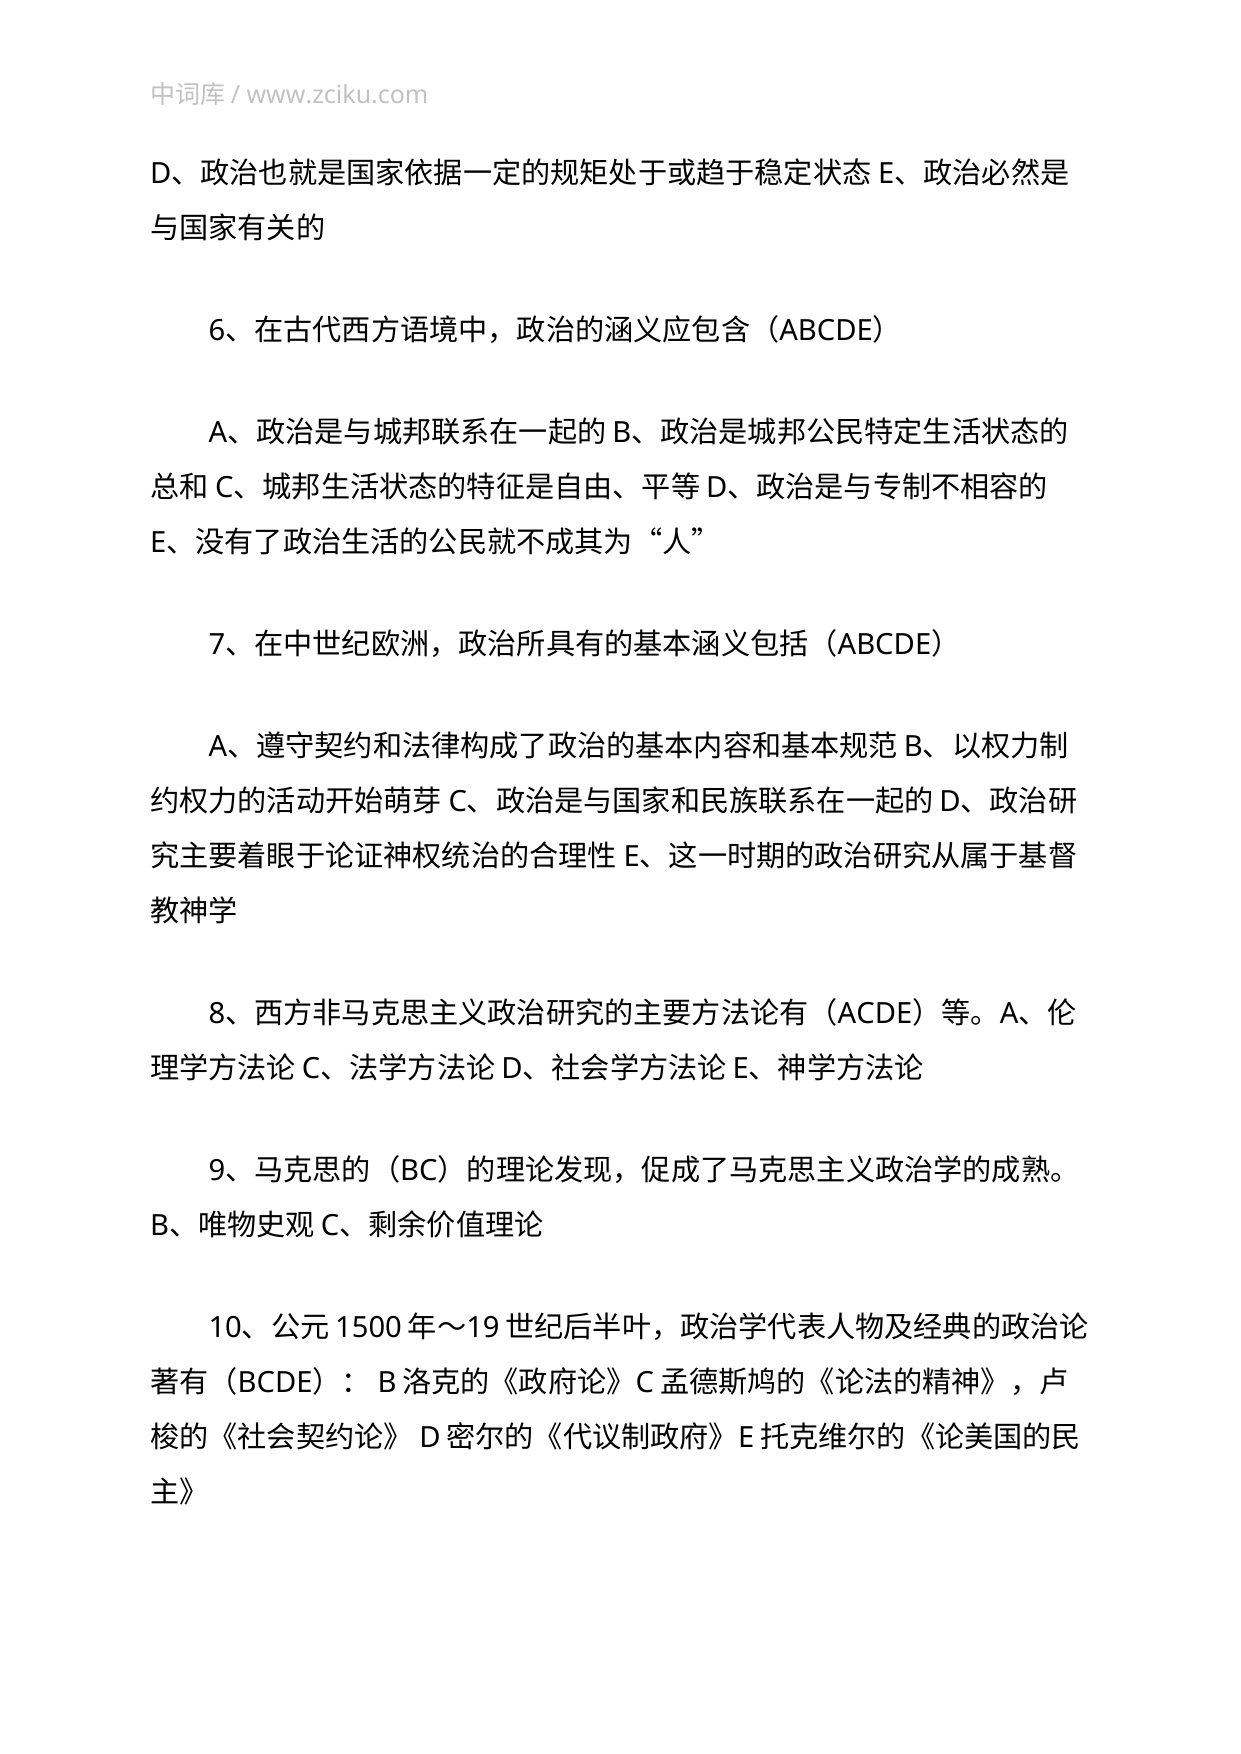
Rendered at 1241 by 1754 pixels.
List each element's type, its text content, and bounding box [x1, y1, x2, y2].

text 8、西方非马克思主义政治研究的主要方法论有（ACDE）等。A、伦理学方法论C、法学方法论D、社会学方法论E、神学方法论 [150, 989, 1090, 1087]
text A、政治是与城邦联系在一起的B、政治是城邦公民特定生活状态的总和 C、城邦生活状态的特征是自由、平等D、政治是与专制不相容的 E、没有了政治生活的公民就不成其为“人” [150, 409, 1090, 561]
text 10、公元1500年～19世纪后半叶，政治学代表人物及经典的政治论著有（BCDE）： B洛克的《政府论》C孟德斯鸠的《论法的精神》，卢梭的《社会契约论》 D密尔的《代议制政府》E托克维尔的《论美国的民主》 [150, 1303, 1090, 1511]
text A、遵守契约和法律构成了政治的基本内容和基本规范B、以权力制约权力的活动开始萌芽 C、政治是与国家和民族联系在一起的D、政治研究主要着眼于论证神权统治的合理性 E、这一时期的政治研究从属于基督教神学 [150, 723, 1090, 930]
text 9、马克思的（BC）的理论发现，促成了马克思主义政治学的成熟。B、唯物史观C、剩余价值理论 [150, 1146, 1090, 1244]
text 6、在古代西方语境中，政治的涵义应包含（ABCDE） [150, 307, 1090, 349]
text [150, 150, 1090, 247]
text 7、在中世纪欧洲，政治所具有的基本涵义包括（ABCDE） [150, 621, 1090, 663]
